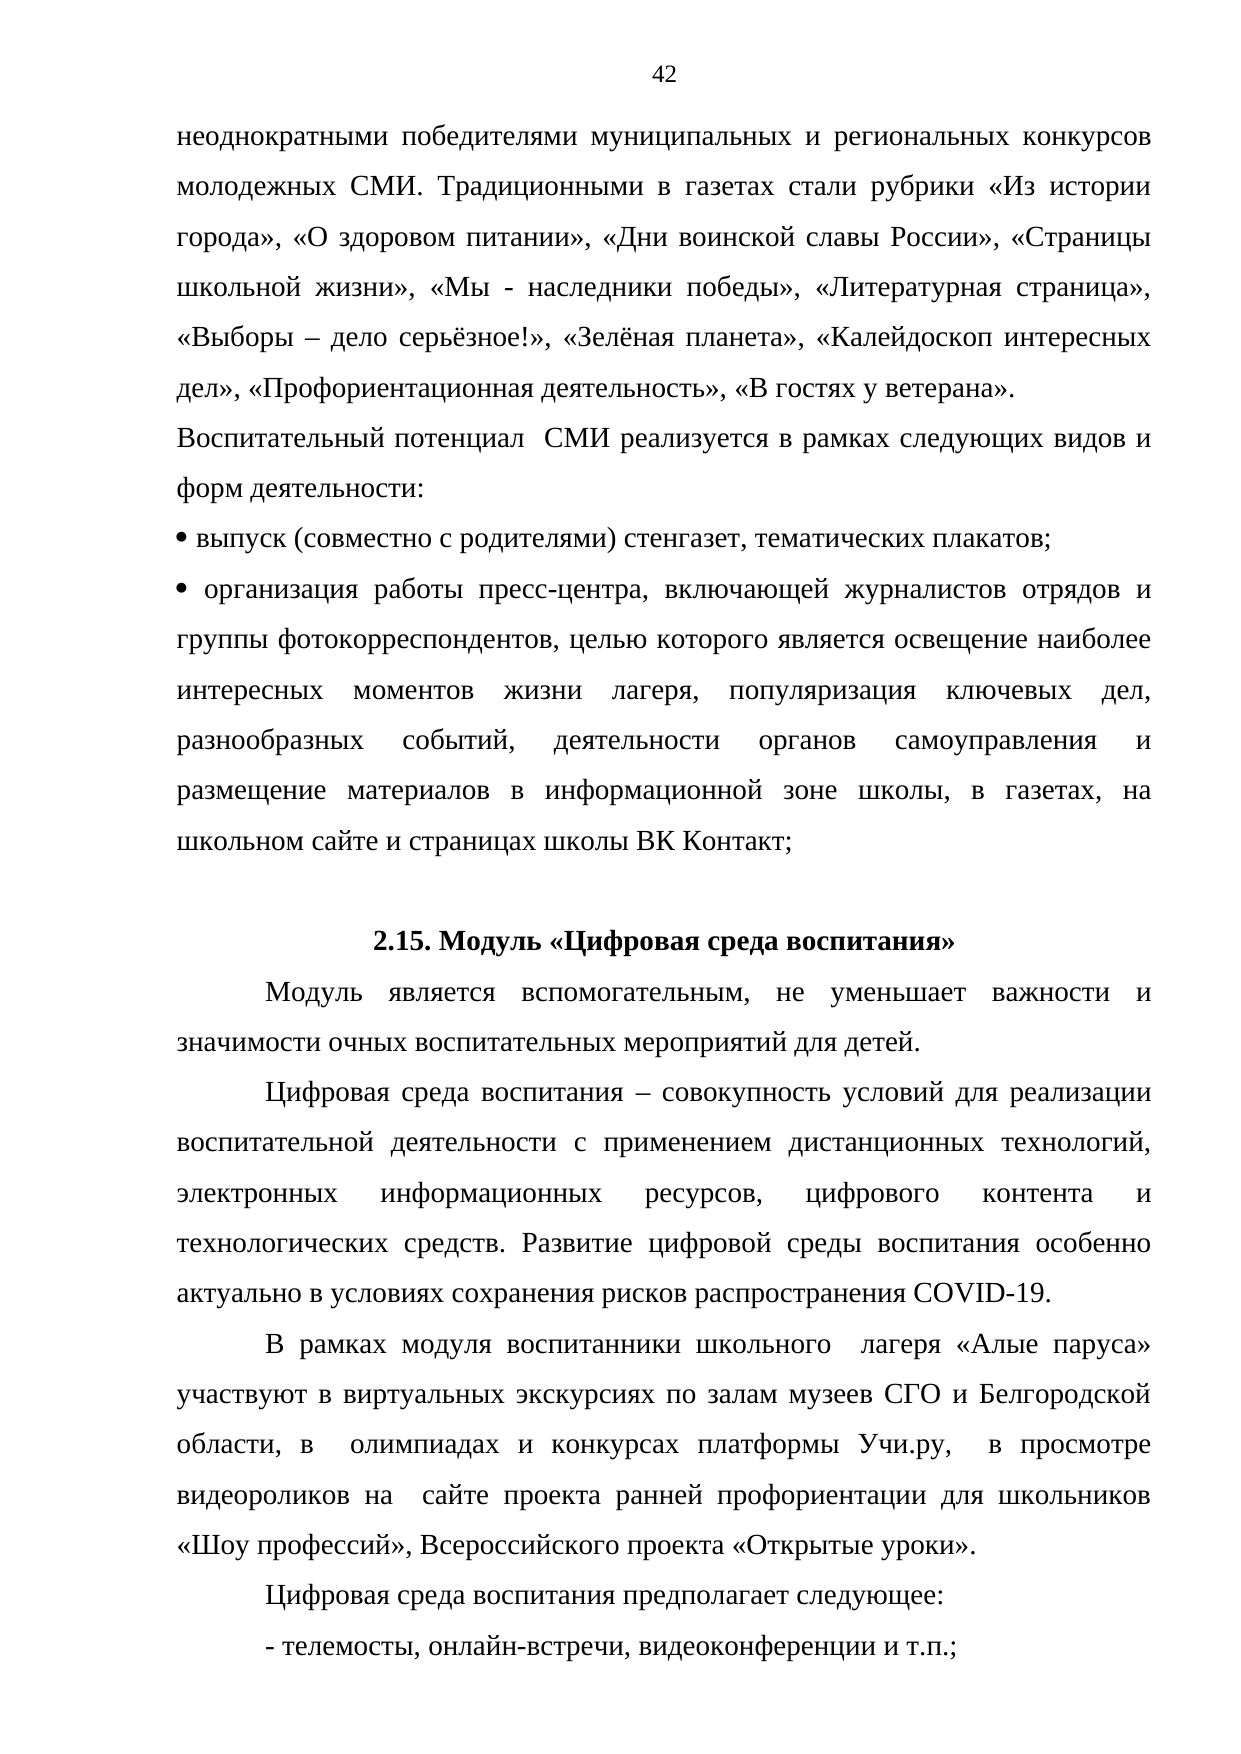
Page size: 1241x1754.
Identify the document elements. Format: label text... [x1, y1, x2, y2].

list Модуль является вспомогательным, не уменьшает важности и значимости очных воспитательных мероприятий для детей. [176, 974, 1152, 1057]
text организация работы пресс-центра, включающей журналистов отрядов и группы фотокорреспондентов, целью которого является освещение наиболее интересных моментов жизни лагеря, популяризация ключевых дел, разнообразных событий, деятельности органов самоуправления и размещение материалов в информационной зоне школы, в газетах, на школьном сайте и страницах школы ВК Контакт; [176, 571, 1152, 856]
text 2.15. Модуль «Цифровая среда воспитания» [176, 923, 1152, 957]
text выпуск (совместно с родителями) стенгазет, тематических плакатов; [176, 521, 1152, 554]
list Цифровая среда воспитания – совокупность условий для реализации воспитательной деятельности с применением дистанционных технологий, электронных информационных ресурсов, цифрового контента и технологических средств. Развитие цифровой среды воспитания особенно актуально в условиях сохранения рисков распространения COVID-19. [176, 1074, 1152, 1309]
list - телемосты, онлайн-встречи, видеоконференции и т.п.; [176, 1628, 1152, 1661]
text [176, 118, 1152, 403]
list Цифровая среда воспитания предполагает следующее: [176, 1577, 1152, 1611]
text Воспитательный потенциал СМИ реализуется в рамках следующих видов и форм деятельности: [176, 420, 1152, 504]
list В рамках модуля воспитанники школьного лагеря «Алые паруса» участвуют в виртуальных экскурсиях по залам музеев СГО и Белгородской области, в олимпиадах и конкурсах платформы Учи.ру, в просмотре видеороликов на сайте проекта ранней профориентации для школьников «Шоу профессий», Всероссийского проекта «Открытые уроки». [176, 1326, 1152, 1561]
